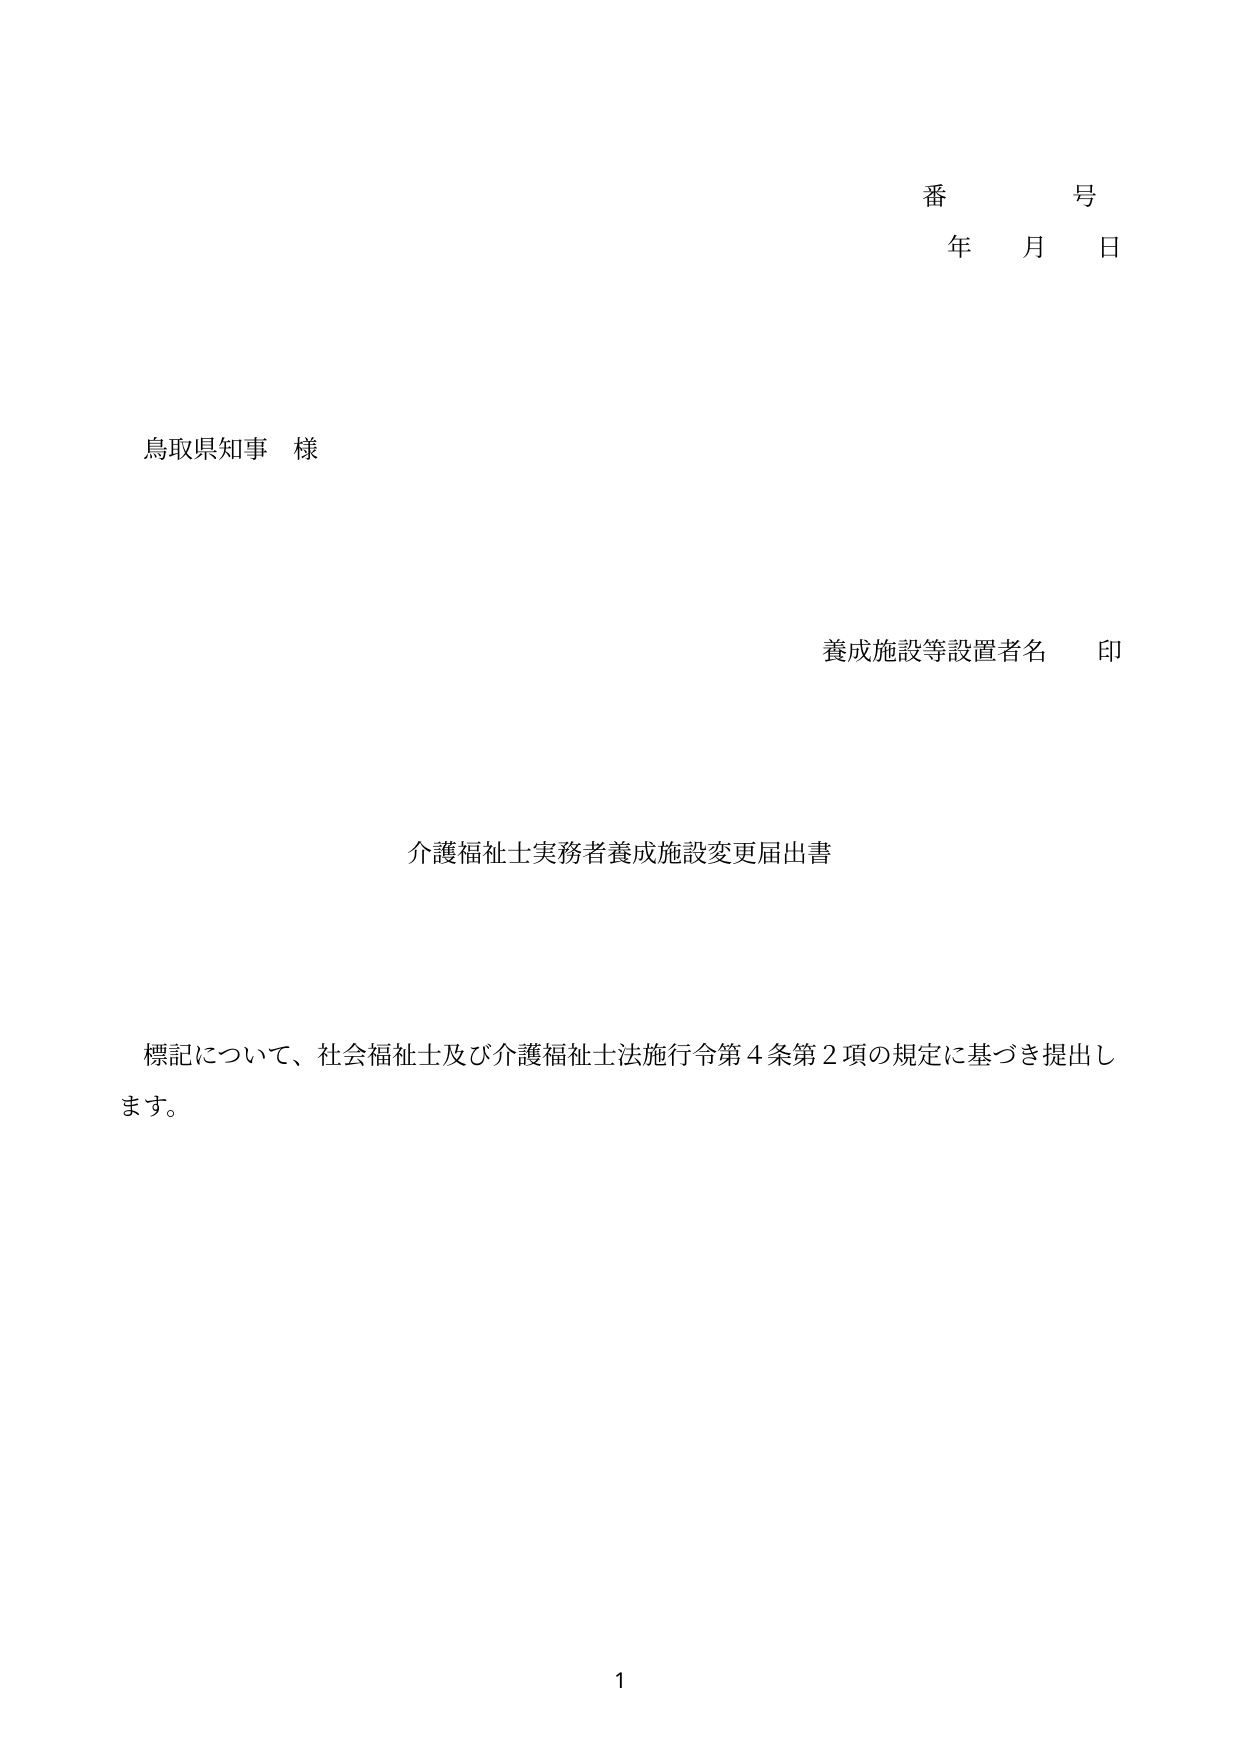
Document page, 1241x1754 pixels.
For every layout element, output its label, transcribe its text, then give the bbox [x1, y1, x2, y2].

text 年 月 日 [118, 220, 1122, 271]
text 養成施設等設置者名 印 [118, 624, 1122, 675]
text 鳥取県知事 様 [118, 422, 1122, 473]
text 標記について、社会福祉士及び介護福祉士法施行令第４条第２項の規定に基づき提出します。 [118, 1028, 1122, 1129]
text 番 号 [118, 170, 1097, 220]
text 介護福祉士実務者養成施設変更届出書 [118, 826, 1122, 877]
